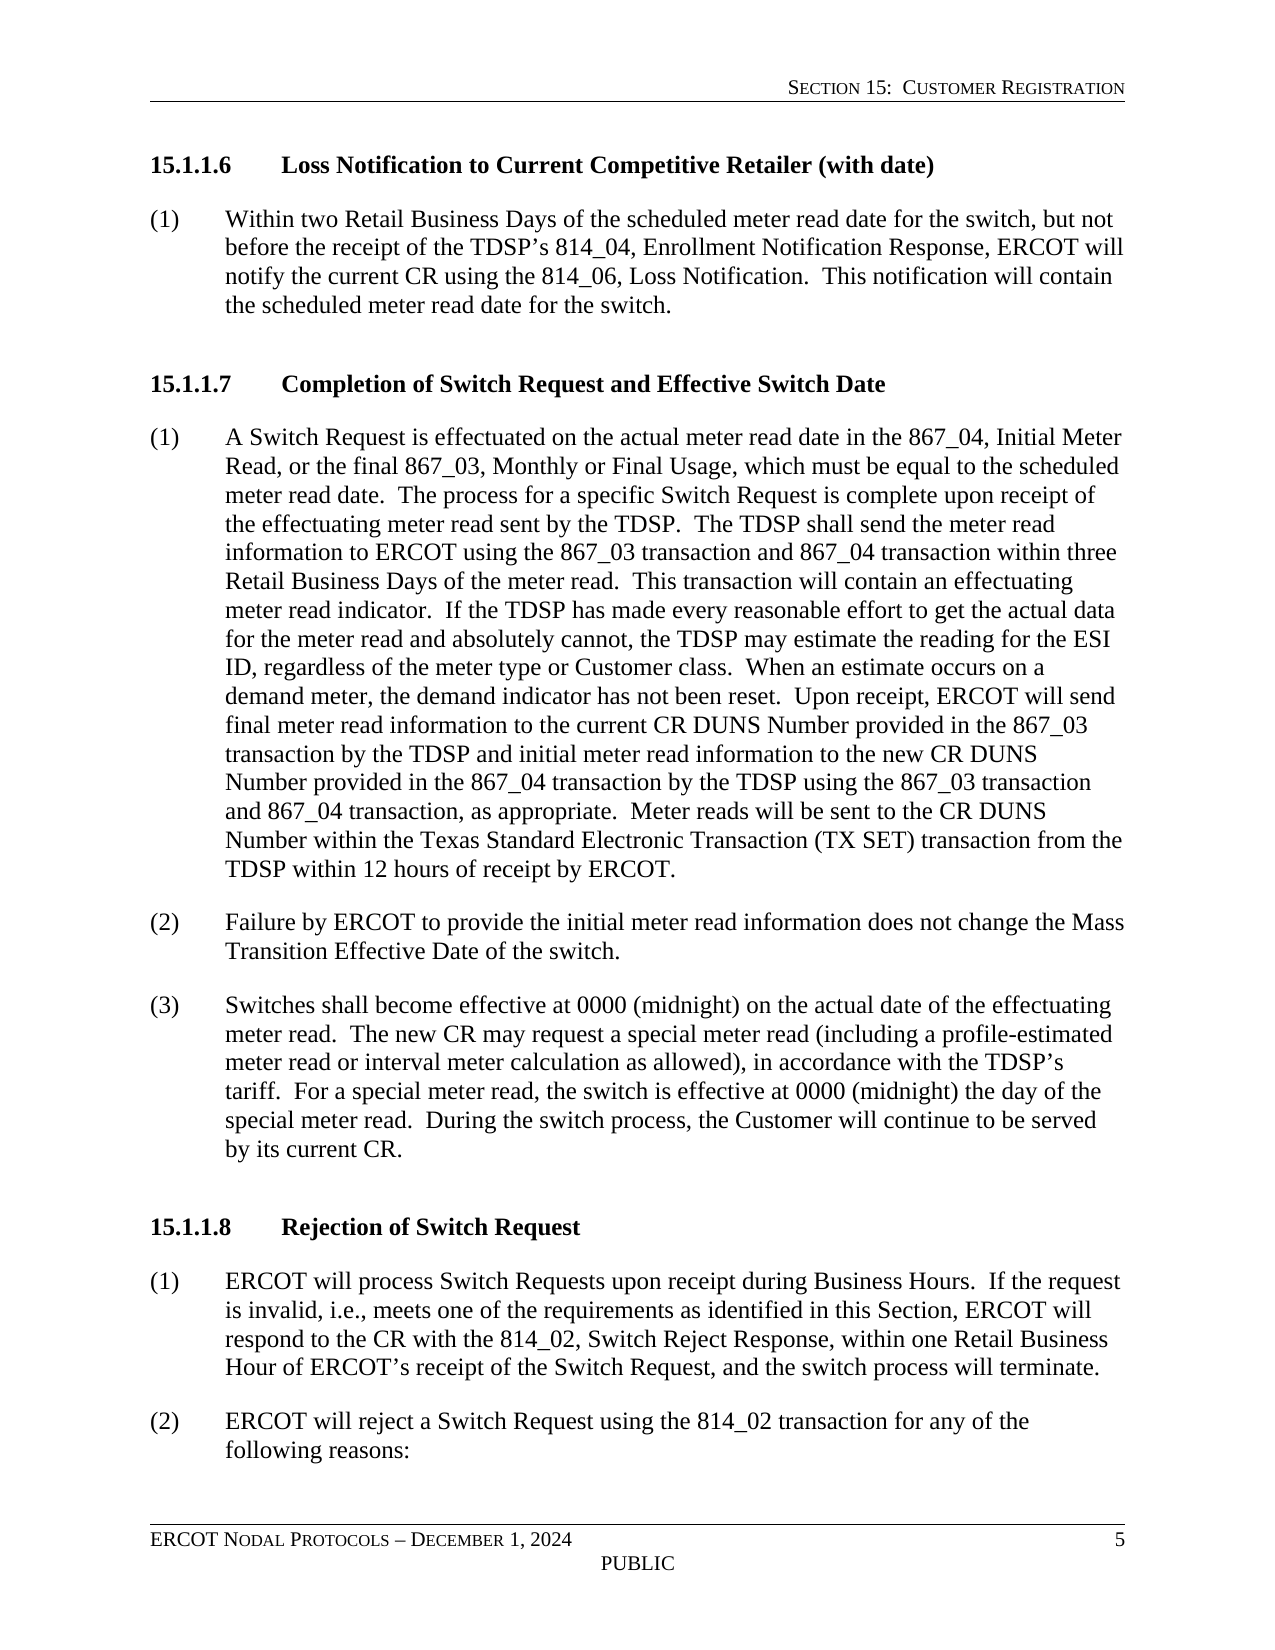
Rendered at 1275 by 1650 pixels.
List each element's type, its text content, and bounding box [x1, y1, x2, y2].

text 15.1.1.6 Loss Notification to Current Competitive Retailer (with date) [150, 150, 1125, 179]
text (2) ERCOT will reject a Switch Request using the 814_02 transaction for any of the following reasons: [150, 1406, 1125, 1464]
text (2) Failure by ERCOT to provide the initial meter read information does not change the Mass Transition Effective Date of the switch. [150, 907, 1125, 965]
text (1) ERCOT will process Switch Requests upon receipt during Business Hours. If the request is invalid, i.e., meets one of the requirements as identified in this Section, ERCOT will respond to the CR with the 814_02, Switch Reject Response, within one Retail Business Hour of ERCOT’s receipt of the Switch Request, and the switch process will terminate. [150, 1266, 1125, 1381]
text (3) Switches shall become effective at 0000 (midnight) on the actual date of the effectuating meter read. The new CR may request a special meter read (including a profile-estimated meter read or interval meter calculation as allowed), in accordance with the TDSP’s tariff. For a special meter read, the switch is effective at 0000 (midnight) the day of the special meter read. During the switch process, the Customer will continue to be served by its current CR. [150, 990, 1125, 1162]
text 15.1.1.8 Rejection of Switch Request [150, 1212, 1125, 1241]
text (1) A Switch Request is effectuated on the actual meter read date in the 867_04, Initial Meter Read, or the final 867_03, Monthly or Final Usage, which must be equal to the scheduled meter read date. The process for a specific Switch Request is complete upon receipt of the effectuating meter read sent by the TDSP. The TDSP shall send the meter read information to ERCOT using the 867_03 transaction and 867_04 transaction within three Retail Business Days of the meter read. This transaction will contain an effectuating meter read indicator. If the TDSP has made every reasonable effort to get the actual data for the meter read and absolutely cannot, the TDSP may estimate the reading for the ESI ID, regardless of the meter type or Customer class. When an estimate occurs on a demand meter, the demand indicator has not been reset. Upon receipt, ERCOT will send final meter read information to the current CR DUNS Number provided in the 867_03 transaction by the TDSP and initial meter read information to the new CR DUNS Number provided in the 867_04 transaction by the TDSP using the 867_03 transaction and 867_04 transaction, as appropriate. Meter reads will be sent to the CR DUNS Number within the Texas Standard Electronic Transaction (TX SET) transaction from the TDSP within 12 hours of receipt by ERCOT. [150, 422, 1125, 882]
text (1) Within two Retail Business Days of the scheduled meter read date for the switch, but not before the receipt of the TDSP’s 814_04, Enrollment Notification Response, ERCOT will notify the current CR using the 814_06, Loss Notification. This notification will contain the scheduled meter read date for the switch. [150, 204, 1125, 319]
text 15.1.1.7 Completion of Switch Request and Effective Switch Date [150, 369, 1125, 397]
